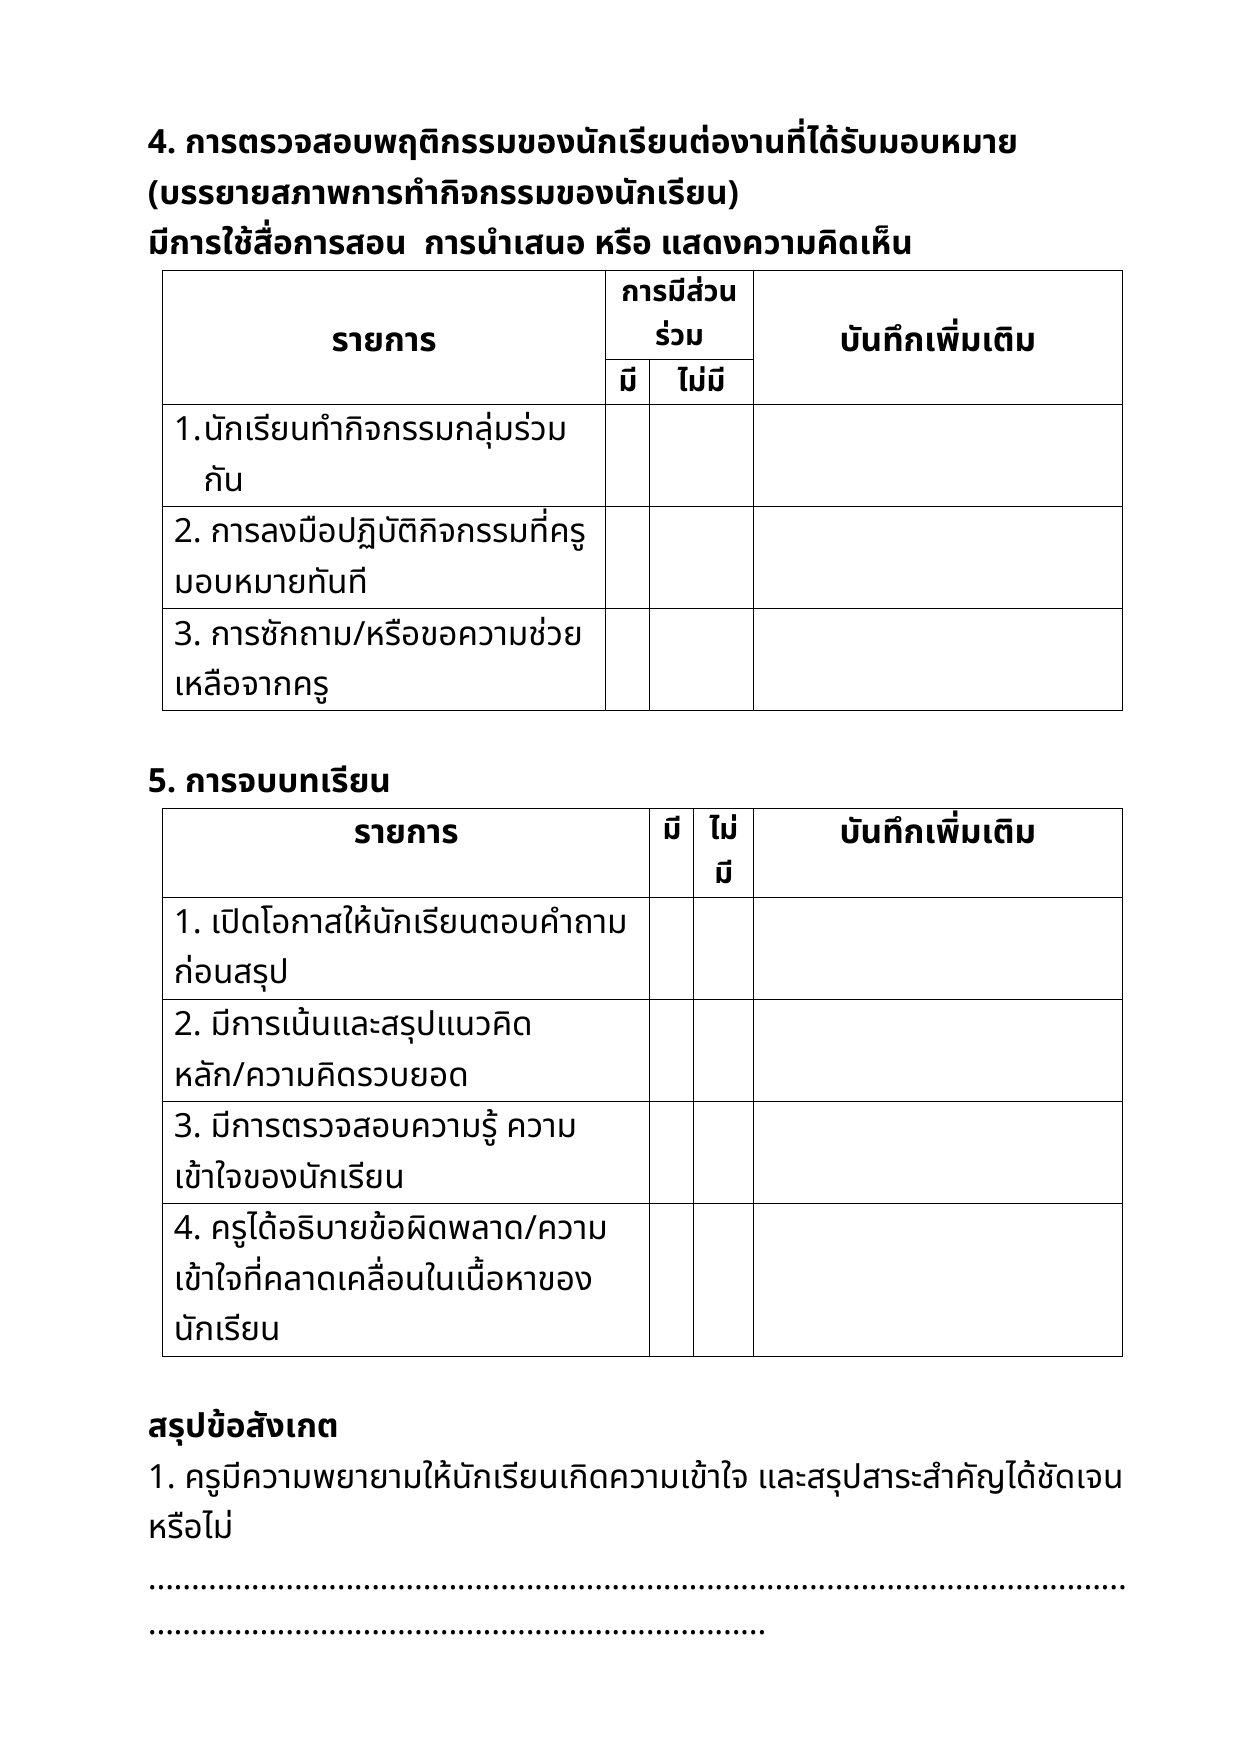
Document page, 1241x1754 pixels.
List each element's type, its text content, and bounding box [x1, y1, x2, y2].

table_cell [606, 609, 649, 710]
table_header บันทึกเพิ่มเติม [754, 809, 1122, 897]
table_header รายการ [163, 271, 605, 404]
table_cell [650, 609, 753, 710]
table_header ไม่มี [694, 809, 753, 897]
table_cell [754, 1000, 1122, 1101]
table_cell [694, 1204, 753, 1356]
table_cell 3. มีการตรวจสอบความรู้ ความเข้าใจของนักเรียน [163, 1102, 649, 1203]
table_cell [754, 609, 1122, 710]
table_cell 1. เปิดโอกาสให้นักเรียนตอบคำถามก่อนสรุป [163, 898, 649, 999]
table_cell [650, 1102, 693, 1203]
table_cell [650, 507, 753, 608]
text 4. การตรวจสอบพฤติกรรมของนักเรียนต่องานที่ได้รับมอบหมาย (บรรยายสภาพการทำกิจกรรมของนักเรียน) มีการใช้สื่อการสอน การนำเสนอ หรือ แสดงความคิดเห็น [148, 118, 1134, 270]
table_cell [694, 1102, 753, 1203]
table_cell [650, 1204, 693, 1356]
table_cell 2. การลงมือปฏิบัติกิจกรรมที่ครูมอบหมายทันที [163, 507, 605, 608]
table_cell มี [606, 360, 649, 404]
table_header บันทึกเพิ่มเติม [754, 271, 1122, 404]
table_cell 2. มีการเน้นและสรุปแนวคิดหลัก/ความคิดรวบยอด [163, 1000, 649, 1101]
table_cell ไม่มี [650, 360, 753, 404]
table_cell [606, 405, 649, 506]
table_cell นักเรียนทำกิจกรรมกลุ่มร่วมกัน [163, 405, 605, 506]
table_cell [694, 1000, 753, 1101]
table_cell [754, 1204, 1122, 1356]
table_cell 4. ครูได้อธิบายข้อผิดพลาด/ความเข้าใจที่คลาดเคลื่อนในเนื้อหาของนักเรียน [163, 1204, 649, 1356]
text …………………………………………………………………………………………………………………………………………………………………… [148, 1553, 1134, 1644]
table_cell [694, 898, 753, 999]
table_header มี [650, 809, 693, 897]
table_cell [650, 898, 693, 999]
table_cell [650, 1000, 693, 1101]
table_cell [754, 405, 1122, 506]
table_header การมีส่วนร่วม [606, 271, 753, 359]
table_header รายการ [163, 809, 649, 897]
text 1. ครูมีความพยายามให้นักเรียนเกิดความเข้าใจ และสรุปสาระสำคัญได้ชัดเจนหรือไม่ [148, 1452, 1134, 1553]
table_cell 3. การซักถาม/หรือขอความช่วยเหลือจากครู [163, 609, 605, 710]
text 5. การจบบทเรียน [148, 757, 1134, 807]
table_cell [754, 898, 1122, 999]
table_cell [754, 507, 1122, 608]
table_cell [606, 507, 649, 608]
table_cell [650, 405, 753, 506]
text สรุปข้อสังเกต [148, 1402, 1134, 1452]
table_cell [754, 1102, 1122, 1203]
